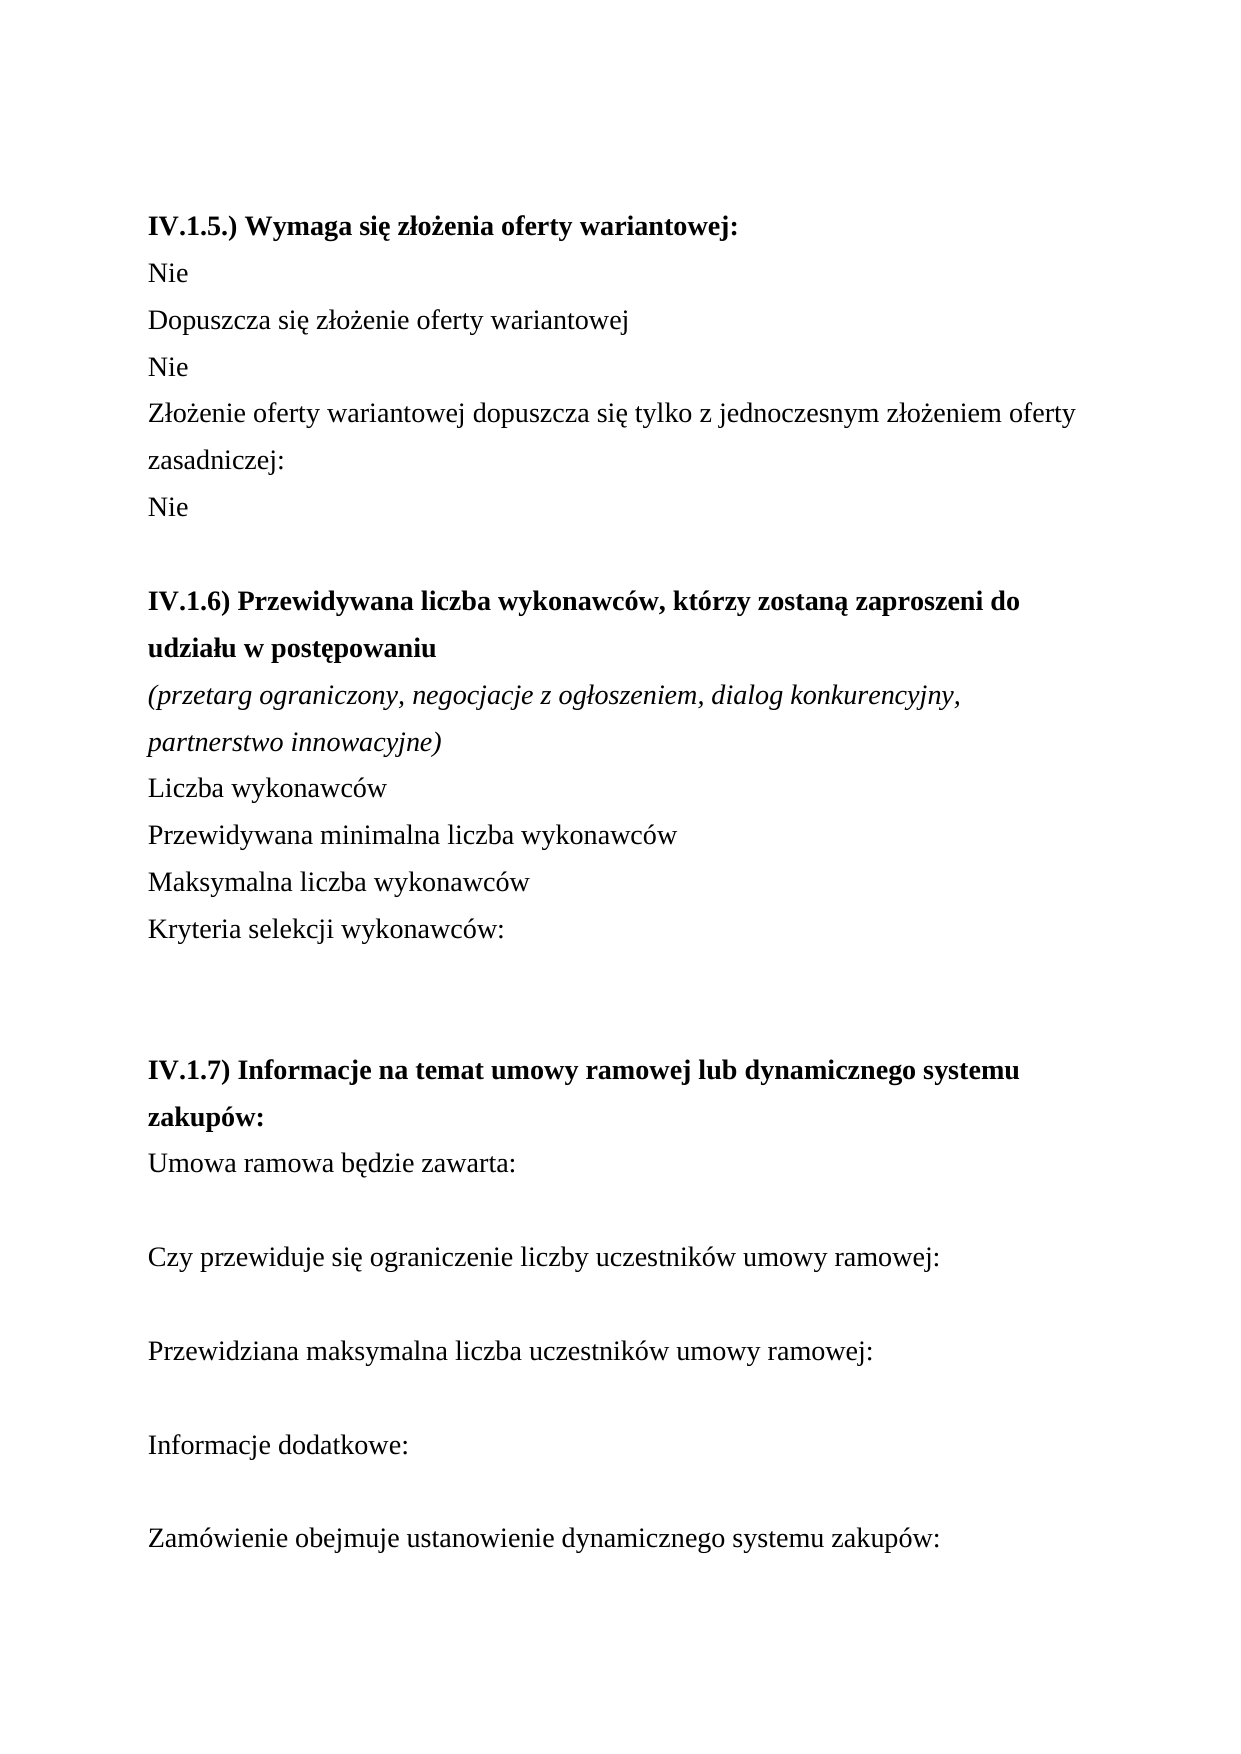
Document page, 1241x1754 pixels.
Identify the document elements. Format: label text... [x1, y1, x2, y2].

text IV.1.6) Przewidywana liczba wykonawców, którzy zostaną zaproszeni do udziału w postępowaniu (przetarg ograniczony, negocjacje z ogłoszeniem, dialog konkurencyjny, partnerstwo innowacyjne) [148, 523, 1093, 757]
text IV.1.7) Informacje na temat umowy ramowej lub dynamicznego systemu zakupów: [148, 991, 1093, 1132]
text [148, 1132, 1093, 1601]
text IV.1.5.) Wymaga się złożenia oferty wariantowej: [148, 148, 1093, 241]
text Nie Dopuszcza się złożenie oferty wariantowej Nie Złożenie oferty wariantowej dopuszcza się tylko z jednoczesnym złożeniem oferty zasadniczej: Nie [148, 241, 1093, 523]
text Liczba wykonawców Przewidywana minimalna liczba wykonawców Maksymalna liczba wykonawców Kryteria selekcji wykonawców: [148, 757, 1093, 991]
